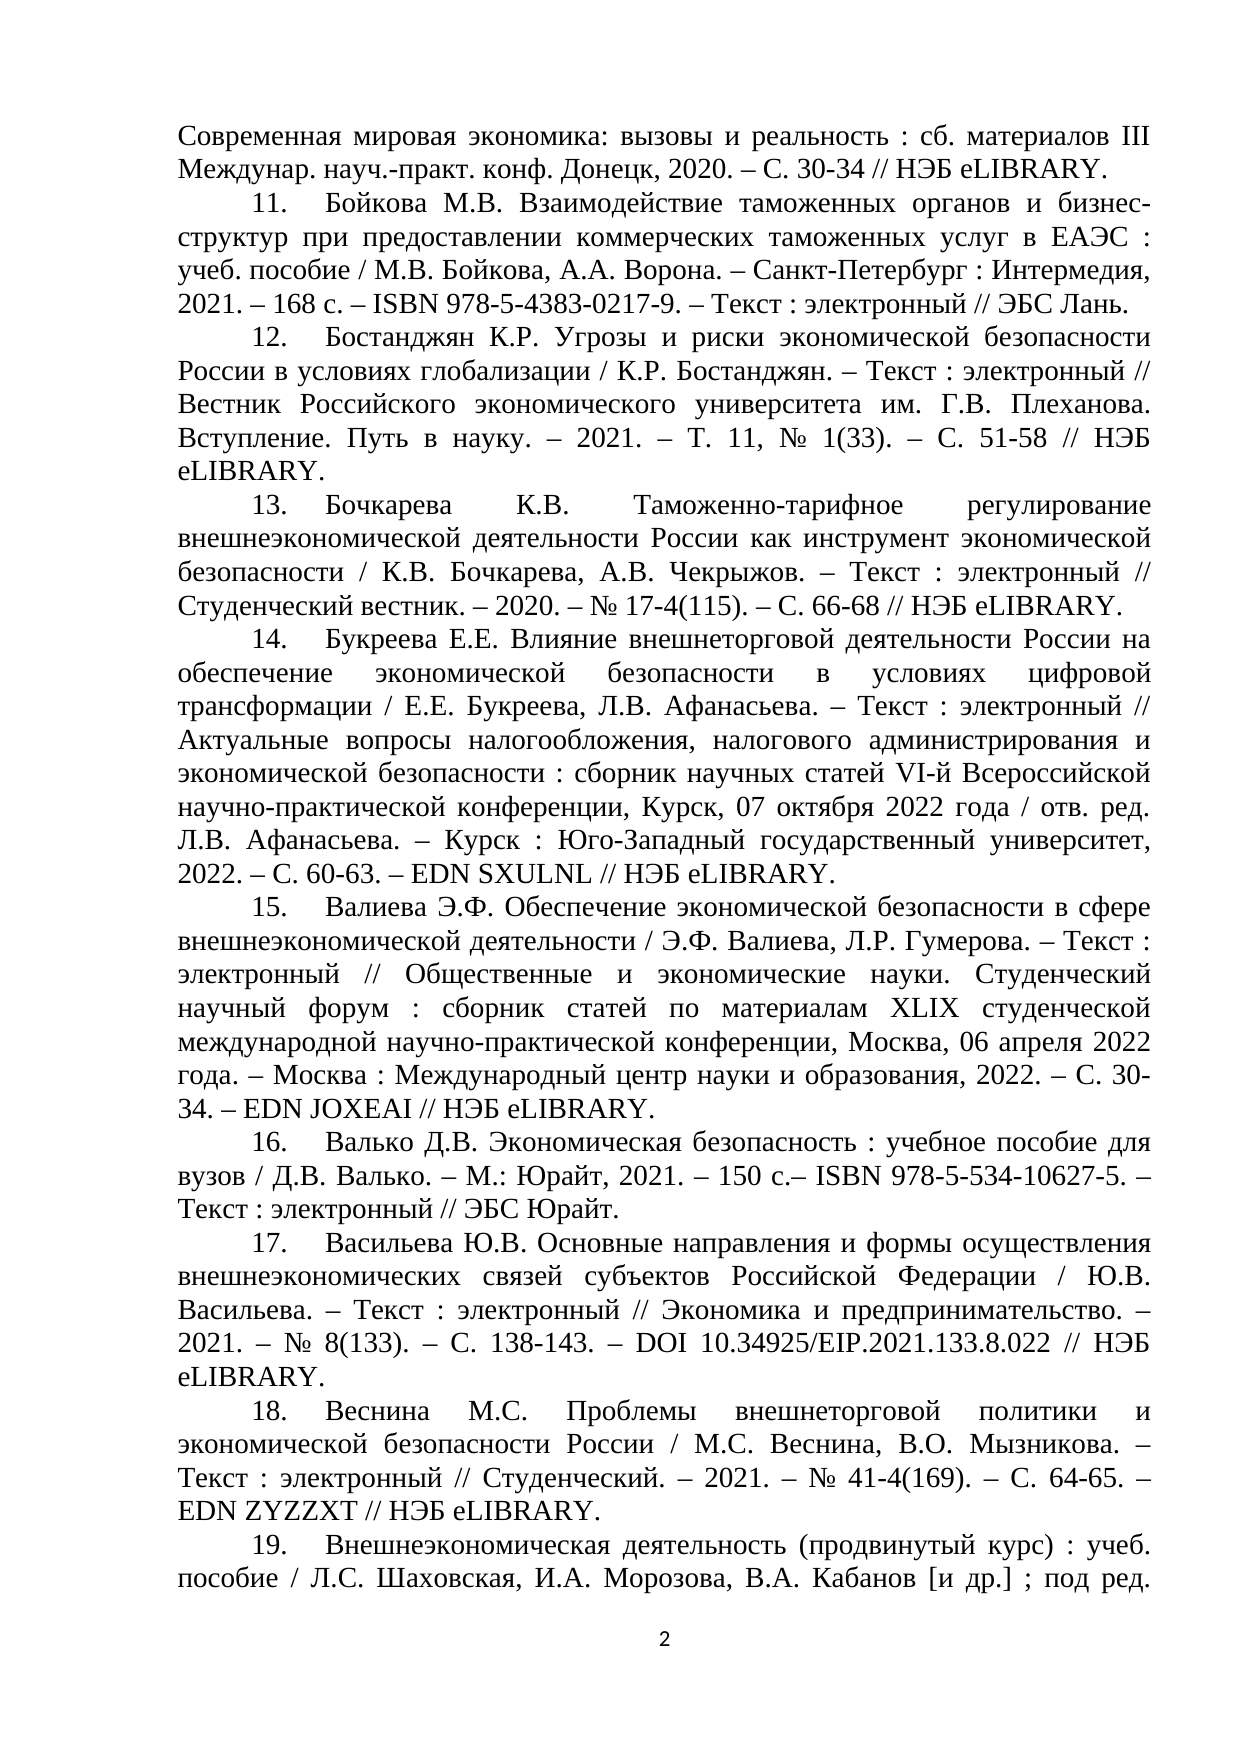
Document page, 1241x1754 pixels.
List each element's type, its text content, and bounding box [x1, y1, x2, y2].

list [177, 1527, 1152, 1594]
list Валиева Э.Ф. Обеспечение экономической безопасности в сфере внешнеэкономической деятельности / Э.Ф. Валиева, Л.Р. Гумерова. – Текст : электронный // Общественные и экономические науки. Студенческий научный форум : сборник статей по материалам ХLIX студенческой международной научно-практической конференции, Москва, 06 апреля 2022 года. – Москва : Международный центр науки и образования, 2022. – С. 30-34. – EDN JOXEAI // НЭБ eLIBRARY. [177, 889, 1152, 1124]
list Бочкарева К.В. Таможенно-тарифное регулирование внешнеэкономической деятельности России как инструмент экономической безопасности / К.В. Бочкарева, А.В. Чекрыжов. – Текст : электронный // Студенческий вестник. – 2020. – № 17-4(115). – С. 66-68 // НЭБ eLIBRARY. [177, 487, 1152, 621]
list Веснина М.С. Проблемы внешнеторговой политики и экономической безопасности России / М.С. Веснина, В.О. Мызникова. – Текст : электронный // Студенческий. – 2021. – № 41-4(169). – С. 64-65. – EDN ZYZZXT // НЭБ eLIBRARY. [177, 1393, 1152, 1527]
list Васильева Ю.В. Основные направления и формы осуществления внешнеэкономических связей субъектов Российской Федерации / Ю.В. Васильева. – Текст : электронный // Экономика и предпринимательство. – 2021. – № 8(133). – С. 138-143. – DOI 10.34925/EIP.2021.133.8.022 // НЭБ eLIBRARY. [177, 1225, 1152, 1393]
list Букреева Е.Е. Влияние внешнеторговой деятельности России на обеспечение экономической безопасности в условиях цифровой трансформации / Е.Е. Букреева, Л.В. Афанасьева. – Текст : электронный // Актуальные вопросы налогообложения, налогового администрирования и экономической безопасности : сборник научных статей VI-й Всероссийской научно-практической конференции, Курск, 07 октября 2022 года / отв. ред. Л.В. Афанасьева. – Курск : Юго-Западный государственный университет, 2022. – С. 60-63. – EDN SXULNL // НЭБ eLIBRARY. [177, 621, 1152, 889]
list Бостанджян К.Р. Угрозы и риски экономической безопасности России в условиях глобализации / К.Р. Бостанджян. – Текст : электронный // Вестник Российского экономического университета им. Г.В. Плеханова. Вступление. Путь в науку. – 2021. – Т. 11, № 1(33). – С. 51-58 // НЭБ eLIBRARY. [177, 319, 1152, 487]
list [177, 118, 1152, 185]
list Валько Д.В. Экономическая безопасность : учебное пособие для вузов / Д.В. Валько. – М.: Юрайт, 2021. – 150 с.– ISBN 978-5-534-10627-5. – Текст : электронный // ЭБС Юрайт. [177, 1124, 1152, 1225]
list Бойкова М.В. Взаимодействие таможенных органов и бизнес-структур при предоставлении коммерческих таможенных услуг в ЕАЭС : учеб. пособие / М.В. Бойкова, А.А. Ворона. – Санкт-Петербург : Интермедия, 2021. – 168 c. – ISBN 978-5-4383-0217-9. – Текст : электронный // ЭБС Лань. [177, 185, 1152, 319]
